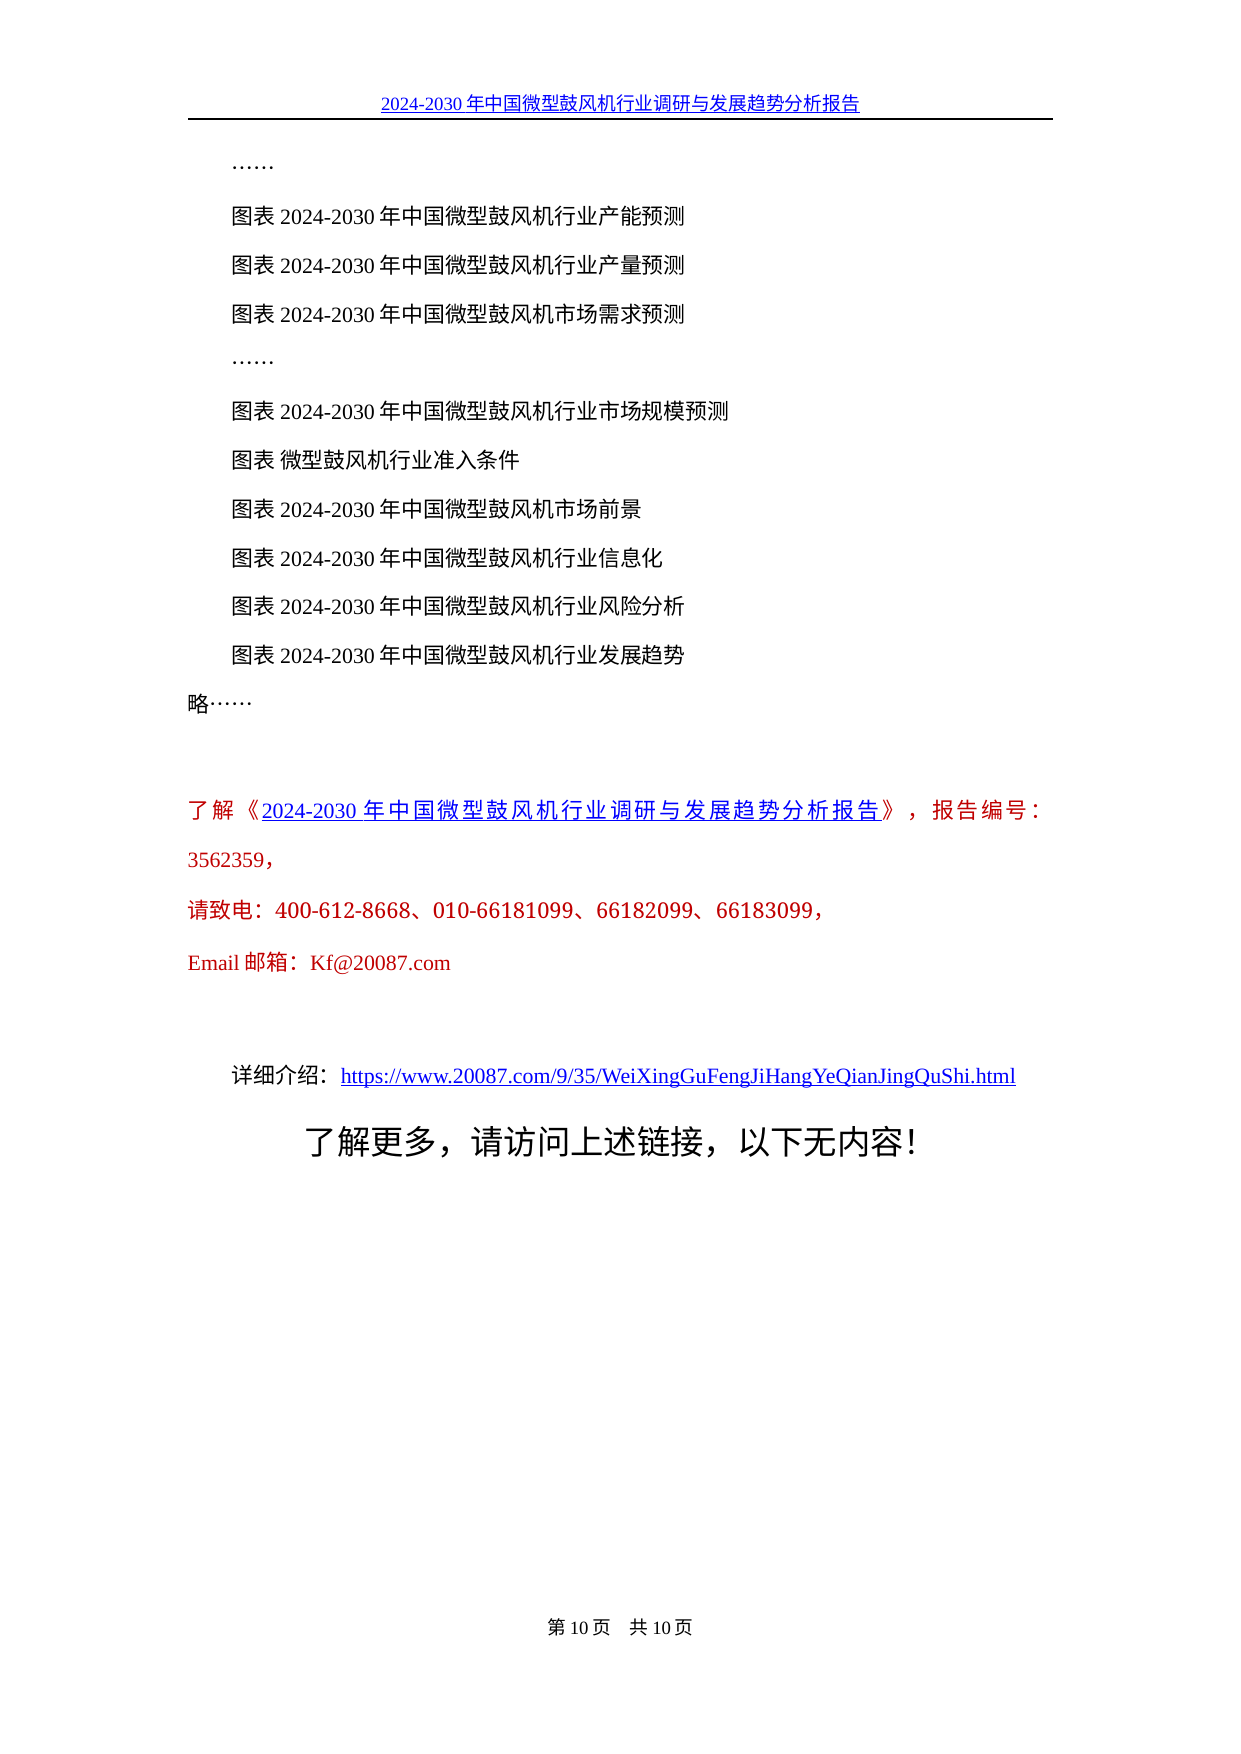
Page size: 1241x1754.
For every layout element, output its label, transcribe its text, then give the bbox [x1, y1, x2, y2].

text 了解《2024-2030年中国微型鼓风机行业调研与发展趋势分析报告》，报告编号：3562359， [187, 793, 1053, 874]
text 详细介绍：https://www.20087.com/9/35/WeiXingGuFengJiHangYeQianJingQuShi.html [187, 1058, 1053, 1090]
title 了解更多，请访问上述链接，以下无内容！ [187, 1108, 1053, 1173]
text Email邮箱：Kf@20087.com [187, 945, 1053, 977]
text 请致电：400-612-8668、010-66181099、66182099、66183099， [187, 893, 1053, 926]
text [187, 150, 1053, 719]
